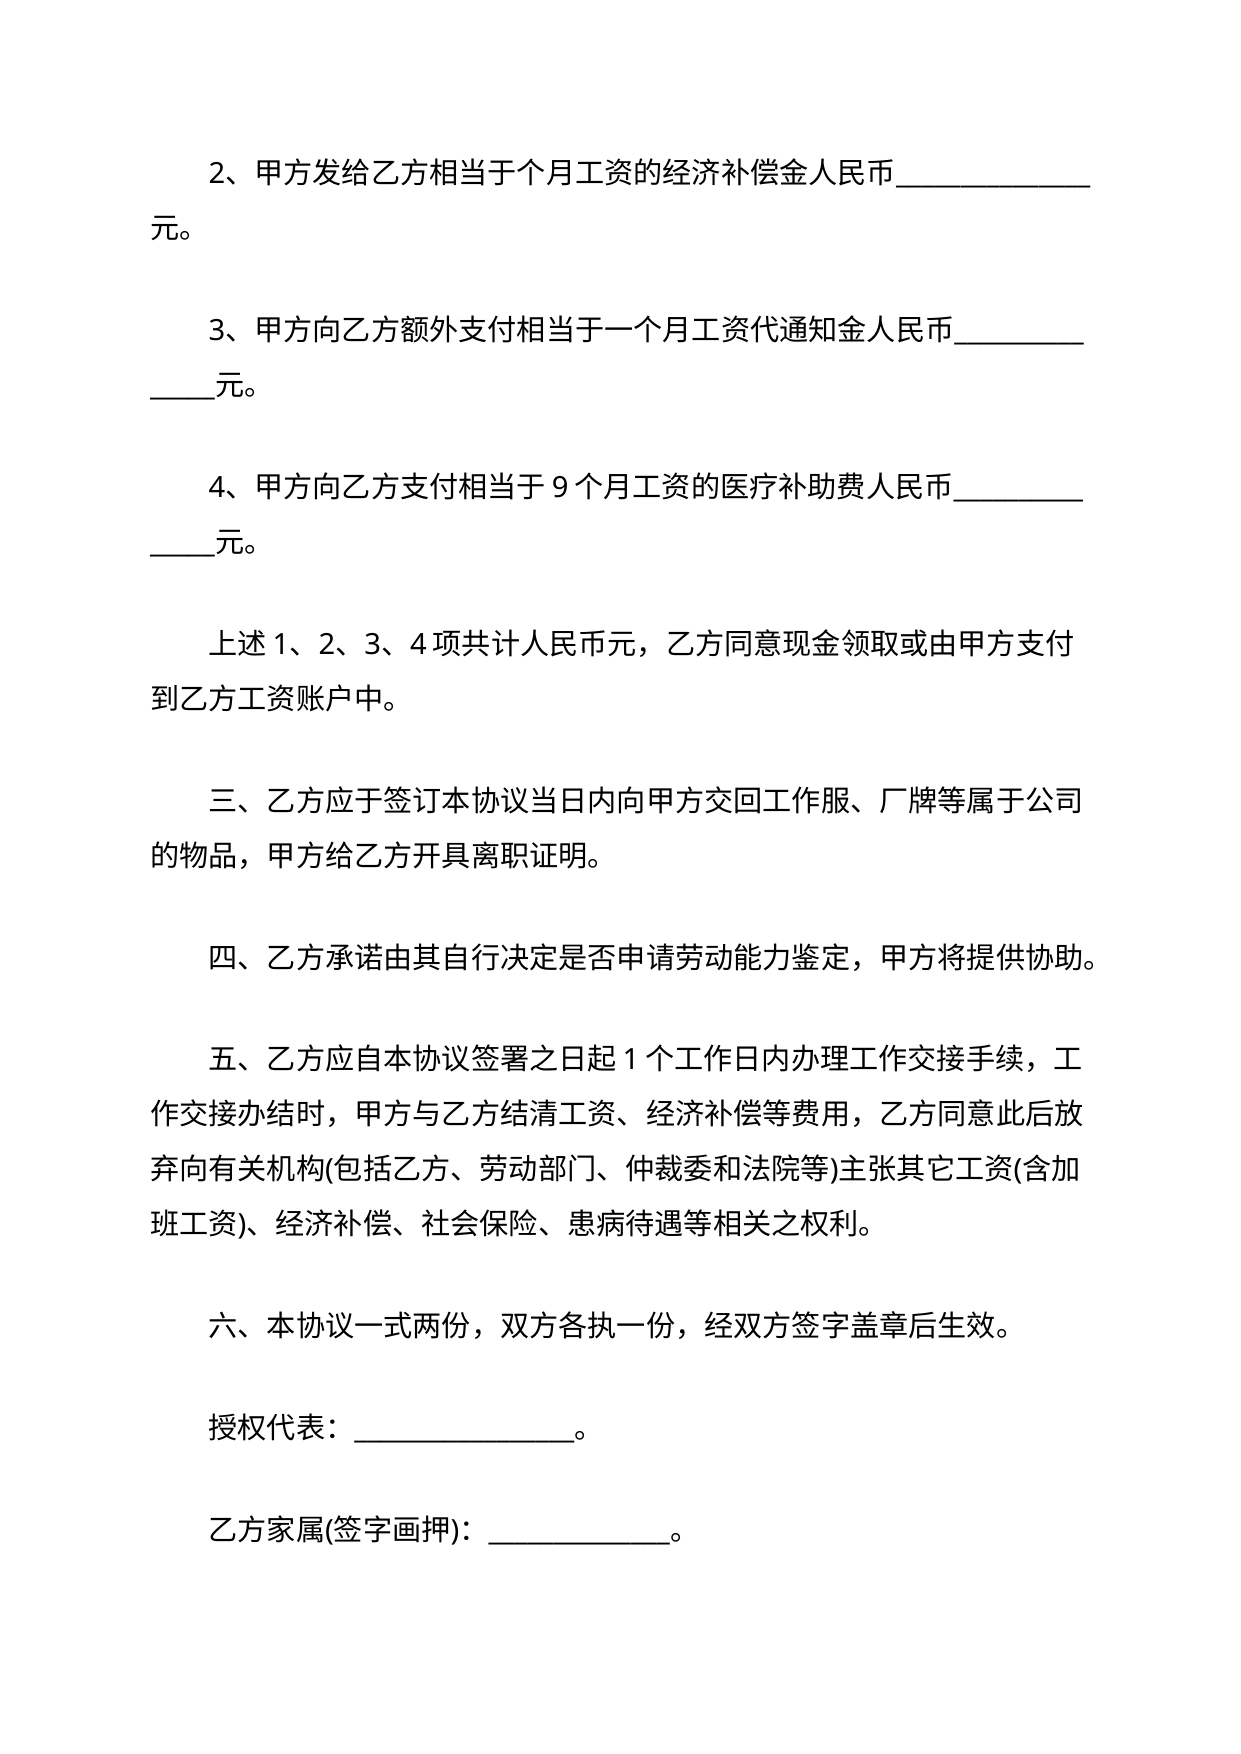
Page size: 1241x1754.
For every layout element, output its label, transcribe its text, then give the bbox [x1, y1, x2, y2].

text 上述1、2、3、4项共计人民币元，乙方同意现金领取或由甲方支付到乙方工资账户中。 [150, 621, 1090, 718]
text 乙方家属(签字画押)：______________。 [150, 1507, 1090, 1549]
text 五、乙方应自本协议签署之日起1个工作日内办理工作交接手续，工作交接办结时，甲方与乙方结清工资、经济补偿等费用，乙方同意此后放弃向有关机构(包括乙方、劳动部门、仲裁委和法院等)主张其它工资(含加班工资)、经济补偿、社会保险、患病待遇等相关之权利。 [150, 1036, 1090, 1243]
text 3、甲方向乙方额外支付相当于一个月工资代通知金人民币_______________元。 [150, 307, 1090, 404]
text 四、乙方承诺由其自行决定是否申请劳动能力鉴定，甲方将提供协助。 [150, 934, 1090, 976]
text 三、乙方应于签订本协议当日内向甲方交回工作服、厂牌等属于公司的物品，甲方给乙方开具离职证明。 [150, 777, 1090, 875]
text 授权代表：_________________。 [150, 1404, 1090, 1447]
text 六、本协议一式两份，双方各执一份，经双方签字盖章后生效。 [150, 1303, 1090, 1345]
text 2、甲方发给乙方相当于个月工资的经济补偿金人民币_______________元。 [150, 150, 1090, 247]
text 4、甲方向乙方支付相当于9个月工资的医疗补助费人民币_______________元。 [150, 464, 1090, 561]
